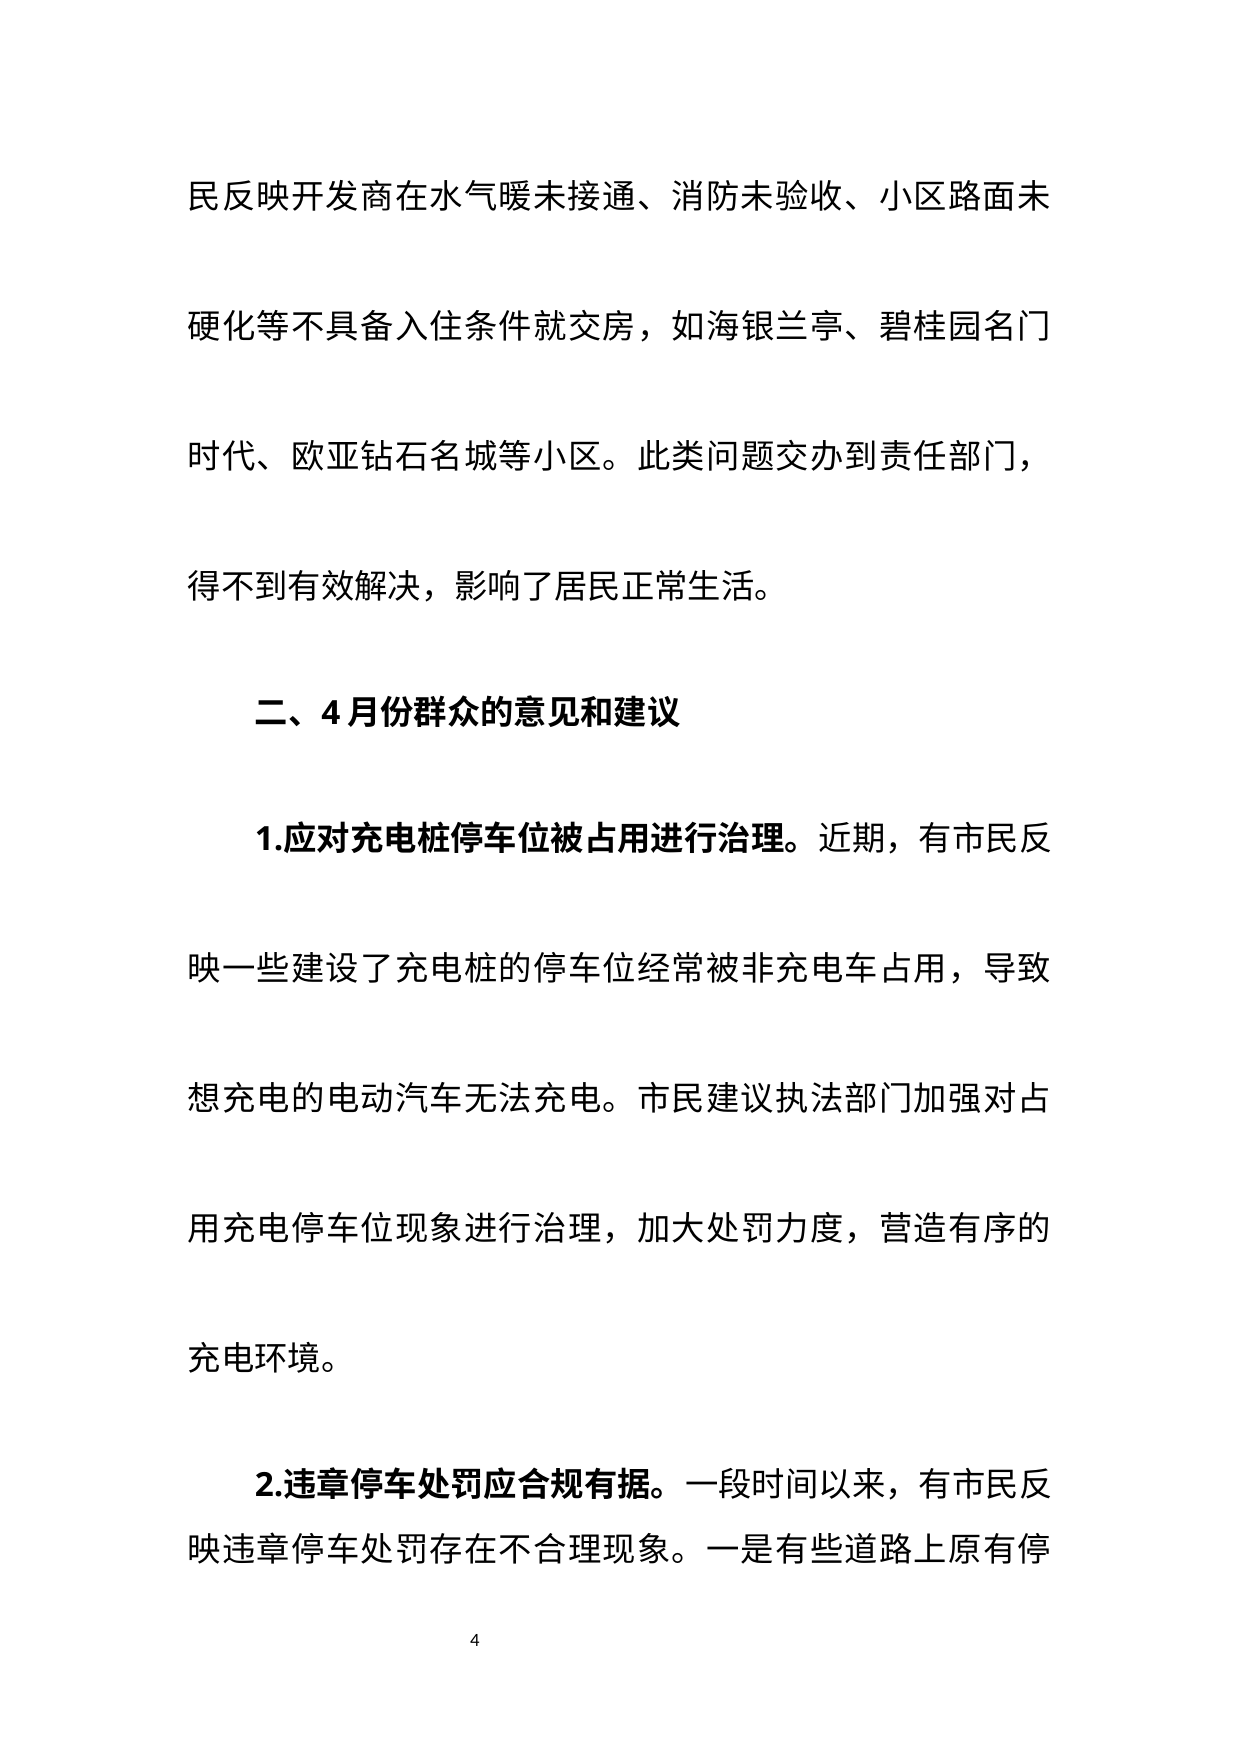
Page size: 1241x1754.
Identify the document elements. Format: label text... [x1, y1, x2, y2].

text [187, 162, 1053, 617]
list 1.应对充电桩停车位被占用进行治理。近期，有市民反映一些建设了充电桩的停车位经常被非充电车占用，导致想充电的电动汽车无法充电。市民建议执法部门加强对占用充电停车位现象进行治理，加大处罚力度，营造有序的充电环境。 [187, 804, 1053, 1389]
text 二、4月份群众的意见和建议 [187, 678, 1053, 743]
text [187, 1449, 1053, 1579]
